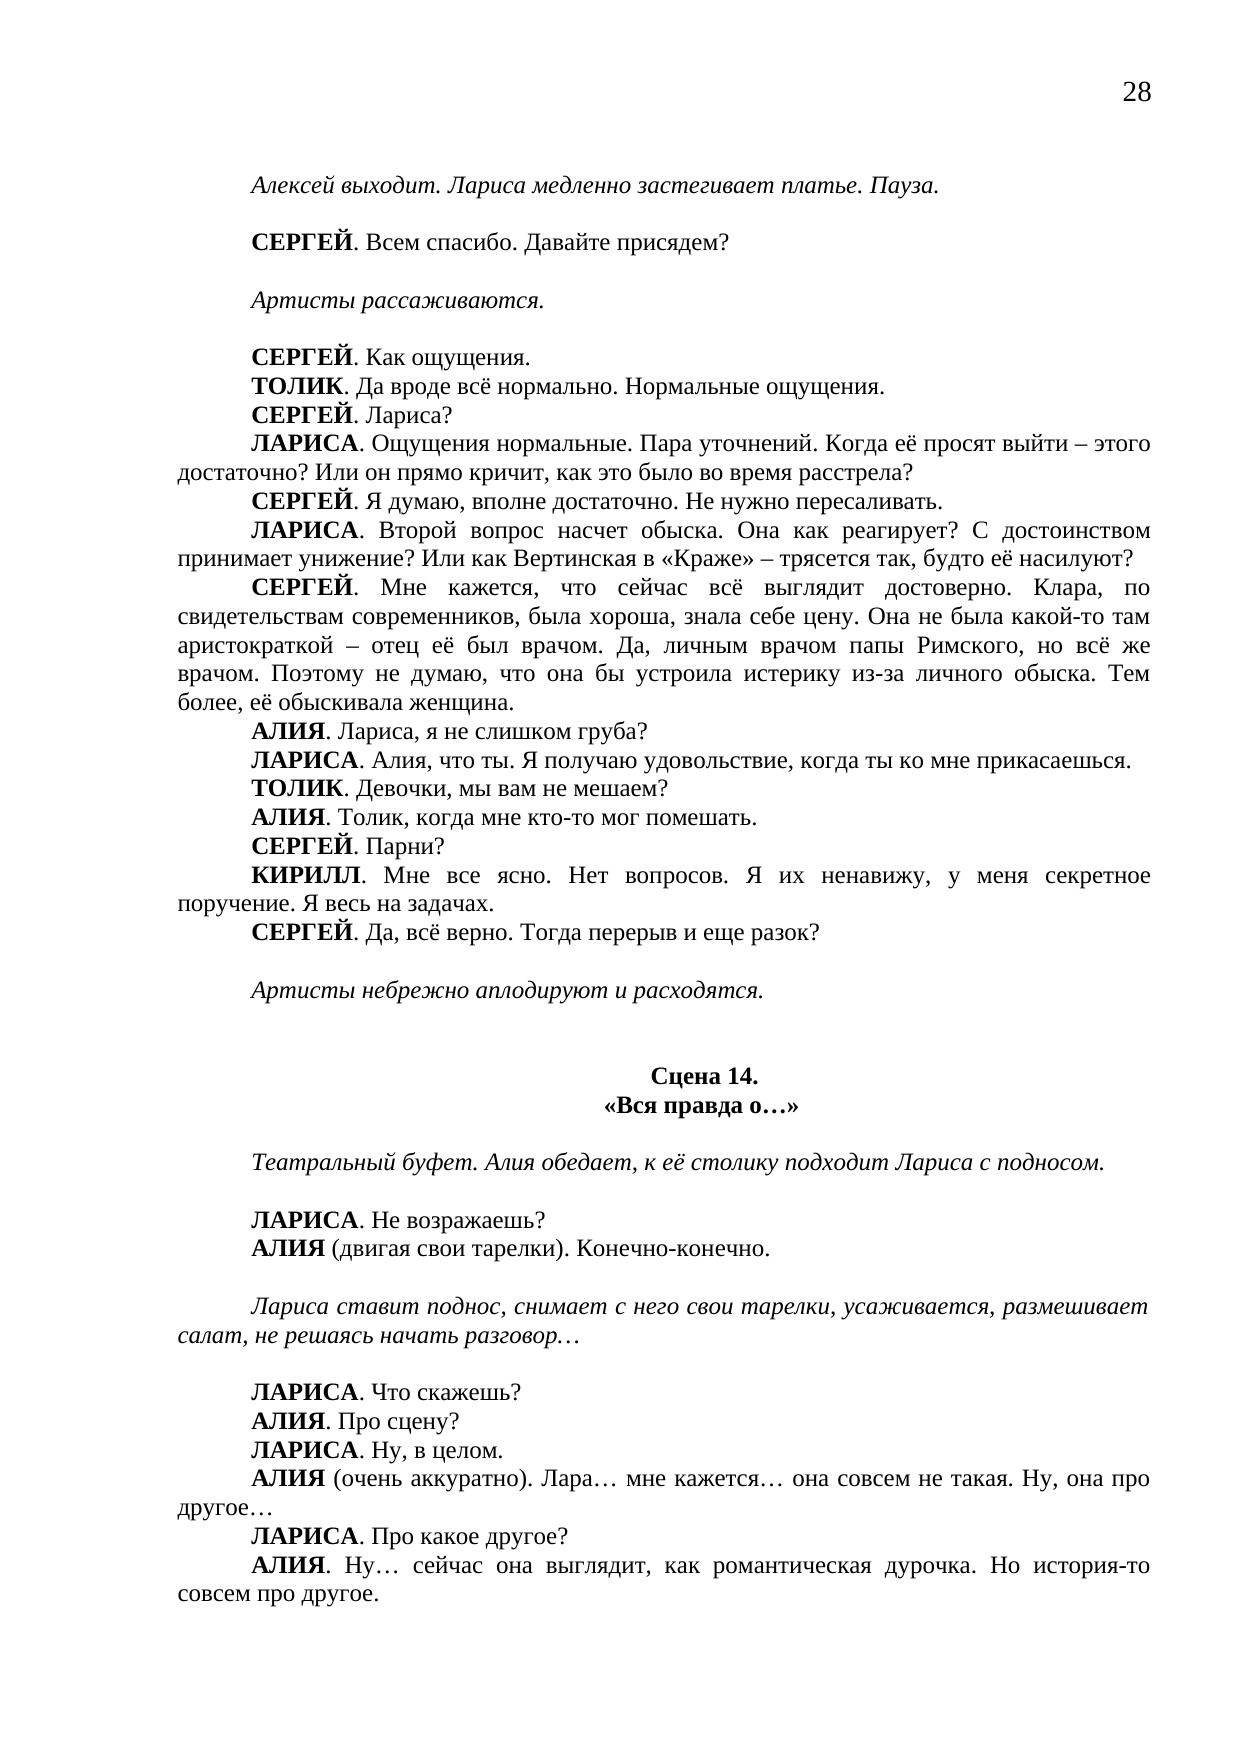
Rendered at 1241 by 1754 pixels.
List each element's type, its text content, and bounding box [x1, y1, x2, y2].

text ЛАРИСА. Что скажешь? [177, 1377, 1152, 1406]
text СЕРГЕЙ. Парни? [177, 831, 1152, 860]
text ТОЛИК. Да вроде всё нормально. Нормальные ощущения. [177, 371, 1152, 400]
text Артисты рассаживаются. [177, 285, 1152, 313]
text АЛИЯ. Ну… сейчас она выглядит, как романтическая дурочка. Но история-то совсем про другое. [177, 1550, 1152, 1607]
text СЕРГЕЙ. Как ощущения. [177, 342, 1152, 371]
text СЕРГЕЙ. Всем спасибо. Давайте присядем? [177, 227, 1152, 256]
text АЛИЯ (очень аккуратно). Лара… мне кажется… она совсем не такая. Ну, она про другое… [177, 1463, 1152, 1521]
text СЕРГЕЙ. Мне кажется, что сейчас всё выглядит достоверно. Клара, по свидетельствам современников, была хороша, знала себе цену. Она не была какой-то там аристократкой – отец её был врачом. Да, личным врачом папы Римского, но всё же врачом. Поэтому не думаю, что она бы устроила истерику из-за личного обыска. Тем более, её обыскивала женщина. [177, 572, 1152, 716]
text АЛИЯ. Про сцену? [177, 1406, 1152, 1435]
text Артисты небрежно аплодируют и расходятся. [177, 975, 1152, 1003]
text Алексей выходит. Лариса медленно застегивает платье. Пауза. [177, 170, 1152, 198]
text ЛАРИСА. Про какое другое? [177, 1521, 1152, 1550]
text ЛАРИСА. Не возражаешь? [177, 1205, 1152, 1233]
text ЛАРИСА. Ощущения нормальные. Пара уточнений. Когда её просят выйти – этого достаточно? Или он прямо кричит, как это было во время расстрела? [177, 428, 1152, 486]
text ЛАРИСА. Второй вопрос насчет обыска. Она как реагирует? С достоинством принимает унижение? Или как Вертинская в «Краже» – трясется так, будто её насилуют? [177, 515, 1152, 572]
text СЕРГЕЙ. Лариса? [177, 400, 1152, 428]
text Лариса ставит поднос, снимает с него свои тарелки, усаживается, размешивает салат, не решаясь начать разговор… [177, 1291, 1152, 1348]
text АЛИЯ. Толик, когда мне кто-то мог помешать. [177, 802, 1152, 831]
text ЛАРИСА. Ну, в целом. [177, 1435, 1152, 1463]
text «Вся правда о…» [177, 1090, 1152, 1118]
text СЕРГЕЙ. Я думаю, вполне достаточно. Не нужно пересаливать. [177, 486, 1152, 515]
text ЛАРИСА. Алия, что ты. Я получаю удовольствие, когда ты ко мне прикасаешься. [177, 745, 1152, 773]
text СЕРГЕЙ. Да, всё верно. Тогда перерыв и еще разок? [177, 917, 1152, 946]
text АЛИЯ. Лариса, я не слишком груба? [177, 716, 1152, 745]
text Театральный буфет. Алия обедает, к её столику подходит Лариса с подносом. [177, 1147, 1152, 1176]
text Сцена 14. [177, 1061, 1152, 1090]
text ТОЛИК. Девочки, мы вам не мешаем? [177, 773, 1152, 802]
text АЛИЯ (двигая свои тарелки). Конечно-конечно. [177, 1233, 1152, 1262]
text КИРИЛЛ. Мне все ясно. Нет вопросов. Я их ненавижу, у меня секретное поручение. Я весь на задачах. [177, 860, 1152, 917]
